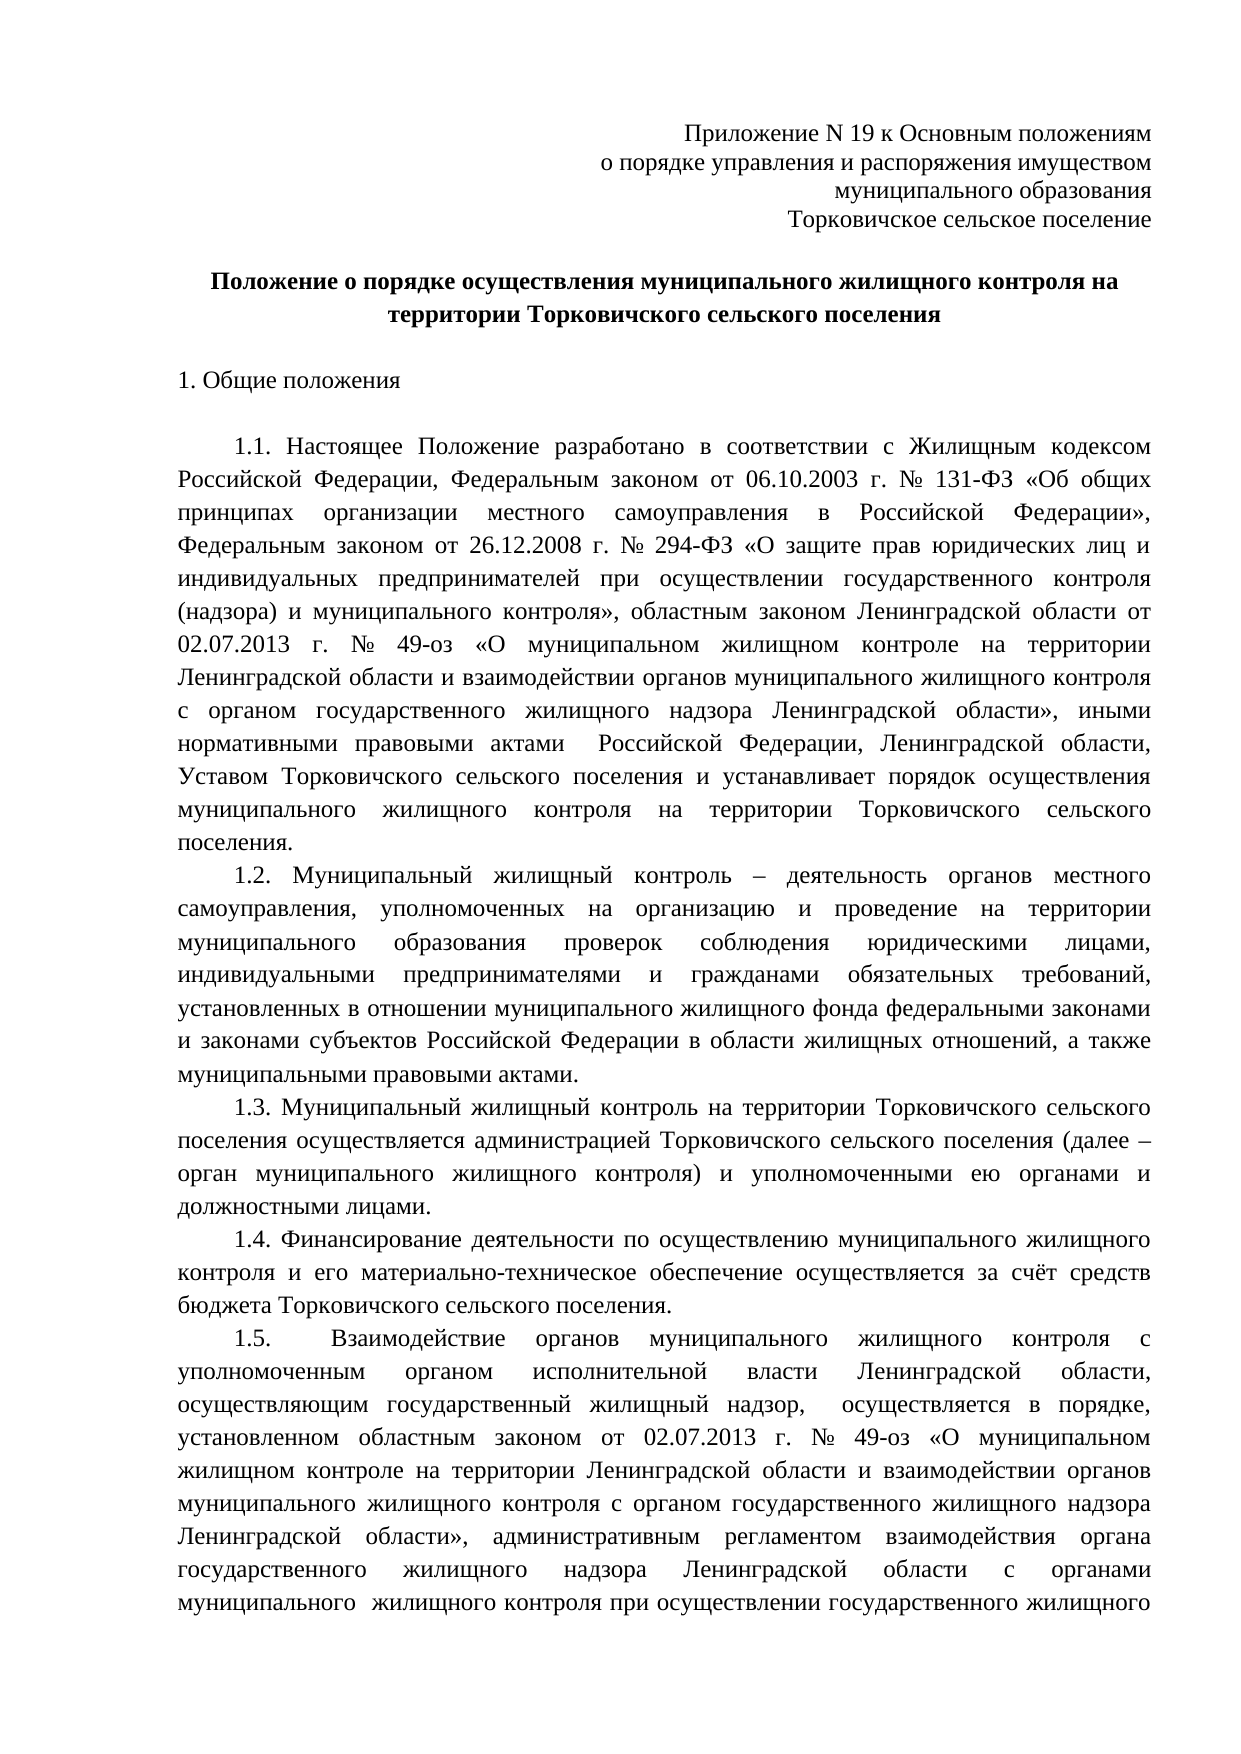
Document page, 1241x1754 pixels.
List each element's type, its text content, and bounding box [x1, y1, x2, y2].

text 1.4. Финансирование деятельности по осуществлению муниципального жилищного контроля и его материально-техническое обеспечение осуществляется за счёт средств бюджета Торковичского сельского поселения. [177, 1224, 1152, 1318]
text Положение о порядке осуществления муниципального жилищного контроля на территории Торковичского сельского поселения [177, 266, 1152, 328]
text муниципального образования [162, 176, 1152, 204]
text 1.1. Настоящее Положение разработано в соответствии с Жилищным кодексом Российской Федерации, Федеральным законом от 06.10.2003 г. № 131-ФЗ «Об общих принципах организации местного самоуправления в Российской Федерации», Федеральным законом от 26.12.2008 г. № 294-ФЗ «О защите прав юридических лиц и индивидуальных предпринимателей при осуществлении государственного контроля (надзора) и муниципального контроля», областным законом Ленинградской области от 02.07.2013 г. № 49-оз «О муниципальном жилищном контроле на территории Ленинградской области и взаимодействии органов муниципального жилищного контроля с органом государственного жилищного надзора Ленинградской области», иными нормативными правовыми актами Российской Федерации, Ленинградской области, Уставом Торковичского сельского поселения и устанавливает порядок осуществления муниципального жилищного контроля на территории Торковичского сельского поселения. [177, 431, 1152, 856]
text о порядке управления и распоряжения имуществом [162, 147, 1152, 176]
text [177, 1323, 1152, 1616]
text 1. Общие положения [177, 365, 1152, 394]
text Торковичское сельское поселение [177, 204, 1152, 233]
text Приложение N 19 к Основным положениям [177, 118, 1152, 147]
text 1.2. Муниципальный жилищный контроль – деятельность органов местного самоуправления, уполномоченных на организацию и проведение на территории муниципального образования проверок соблюдения юридическими лицами, индивидуальными предпринимателями и гражданами обязательных требований, установленных в отношении муниципального жилищного фонда федеральными законами и законами субъектов Российской Федерации в области жилищных отношений, а также муниципальными правовыми актами. [177, 861, 1152, 1087]
text 1.3. Муниципальный жилищный контроль на территории Торковичского сельского поселения осуществляется администрацией Торковичского сельского поселения (далее – орган муниципального жилищного контроля) и уполномоченными ею органами и должностными лицами. [177, 1092, 1152, 1219]
